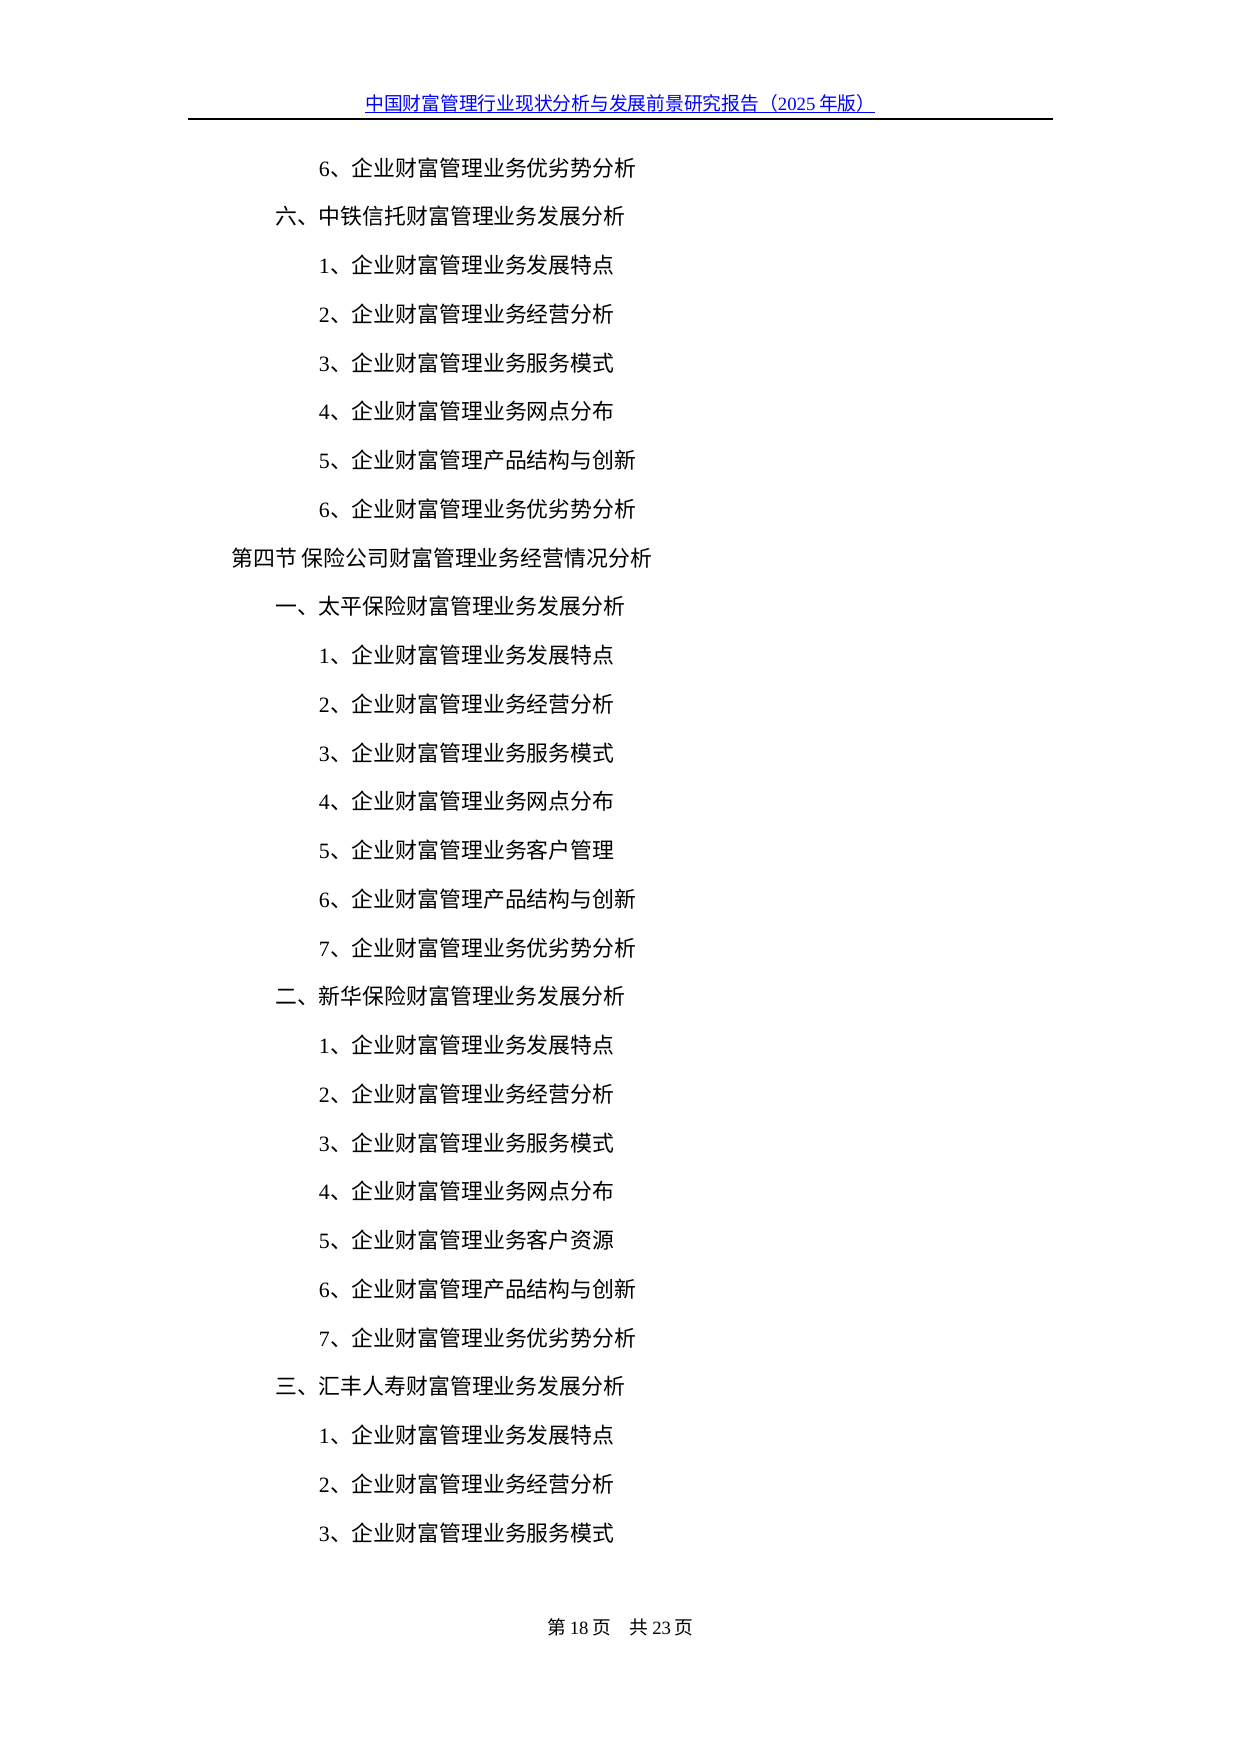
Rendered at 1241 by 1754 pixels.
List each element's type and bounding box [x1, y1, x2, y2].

text [187, 150, 1053, 1548]
